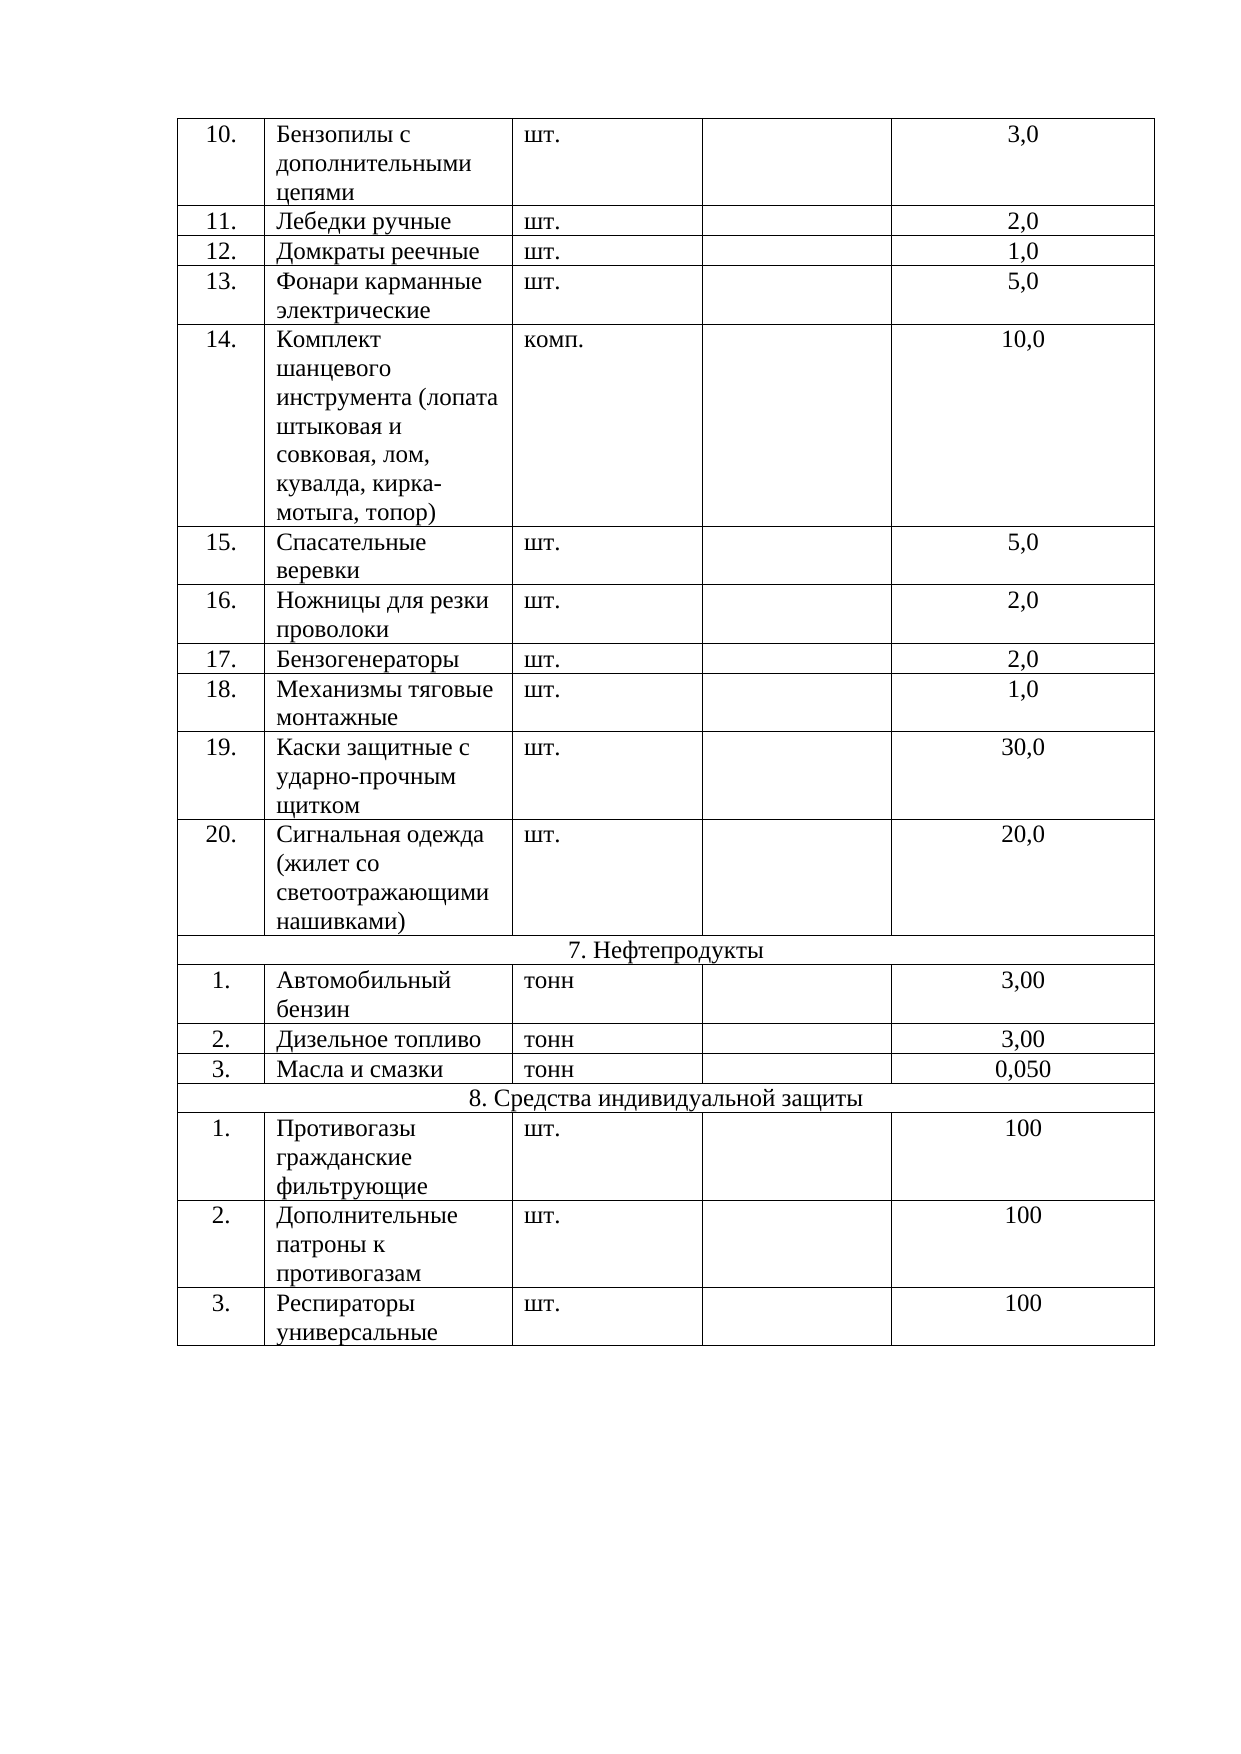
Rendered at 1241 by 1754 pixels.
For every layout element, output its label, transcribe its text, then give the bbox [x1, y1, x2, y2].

table_cell Бензогенераторы [265, 644, 512, 673]
table_cell 16. [178, 585, 264, 643]
table_cell 100 [892, 1288, 1154, 1345]
table_cell Каски защитные с ударно-прочным щитком [265, 732, 512, 818]
table_cell Домкраты реечные [265, 236, 512, 265]
table_cell 30,0 [892, 732, 1154, 818]
table_cell 17. [178, 644, 264, 673]
table_cell 1,0 [892, 674, 1154, 731]
table_cell [703, 674, 891, 731]
table_cell 18. [178, 674, 264, 731]
table_cell тонн [513, 1054, 702, 1082]
table_cell 3,00 [892, 1024, 1154, 1053]
table_cell 3. [178, 1054, 264, 1082]
table_cell Спасательные веревки [265, 527, 512, 584]
table_cell [703, 732, 891, 818]
table_cell шт. [513, 644, 702, 673]
table_cell [703, 527, 891, 584]
table_cell тонн [513, 965, 702, 1023]
table_cell Бензопилы с дополнительными цепями [265, 119, 512, 205]
table_cell Сигнальная одежда (жилет со светоотражающими нашивками) [265, 820, 512, 934]
table_cell Ножницы для резки проволоки [265, 585, 512, 643]
table_cell Фонари карманные электрические [265, 266, 512, 323]
table_cell 19. [178, 732, 264, 818]
table_cell шт. [513, 1288, 702, 1345]
table_cell шт. [513, 119, 702, 205]
table_cell шт. [513, 820, 702, 934]
table_cell шт. [513, 732, 702, 818]
table_cell 7. Нефтепродукты [178, 936, 1154, 964]
table_cell шт. [513, 585, 702, 643]
table_cell [703, 236, 891, 265]
table_cell 3,0 [892, 119, 1154, 205]
table_cell Респираторы универсальные [265, 1288, 512, 1345]
table_cell [703, 965, 891, 1023]
table_cell [703, 1024, 891, 1053]
table_cell 10. [178, 119, 264, 205]
table_cell [703, 1113, 891, 1199]
table_cell шт. [513, 1113, 702, 1199]
table_cell 11. [178, 206, 264, 235]
table_cell 2. [178, 1024, 264, 1053]
table_cell 10,0 [892, 325, 1154, 526]
table_cell 0,050 [892, 1054, 1154, 1082]
table_cell комп. [513, 325, 702, 526]
table_cell [703, 1201, 891, 1287]
table_cell шт. [513, 1201, 702, 1287]
table_cell [703, 585, 891, 643]
table_cell [703, 206, 891, 235]
table_cell Масла и смазки [265, 1054, 512, 1082]
table_cell Дополнительные патроны к противогазам [265, 1201, 512, 1287]
table_cell 8. Средства индивидуальной защиты [178, 1084, 1154, 1112]
table_cell [703, 1054, 891, 1082]
table_cell 12. [178, 236, 264, 265]
table_cell 2,0 [892, 206, 1154, 235]
table_cell [703, 119, 891, 205]
table_cell [703, 1288, 891, 1345]
table_cell 2,0 [892, 585, 1154, 643]
table_cell 100 [892, 1201, 1154, 1287]
table_cell 20. [178, 820, 264, 934]
table_cell шт. [513, 527, 702, 584]
table_cell 2,0 [892, 644, 1154, 673]
table_cell 15. [178, 527, 264, 584]
table_cell 100 [892, 1113, 1154, 1199]
table_cell 1. [178, 1113, 264, 1199]
table_cell Комплект шанцевого инструмента (лопата штыковая и совковая, лом, кувалда, кирка-мотыга, топор) [265, 325, 512, 526]
table_cell 3,00 [892, 965, 1154, 1023]
table_cell Механизмы тяговые монтажные [265, 674, 512, 731]
table_cell 20,0 [892, 820, 1154, 934]
table_cell 1. [178, 965, 264, 1023]
table_cell 3. [178, 1288, 264, 1345]
table_cell 1,0 [892, 236, 1154, 265]
table_cell шт. [513, 236, 702, 265]
table_cell Лебедки ручные [265, 206, 512, 235]
table_cell тонн [513, 1024, 702, 1053]
table_cell шт. [513, 266, 702, 323]
table_cell [703, 325, 891, 526]
table_cell 13. [178, 266, 264, 323]
table_cell шт. [513, 674, 702, 731]
table_cell Противогазы гражданские фильтрующие [265, 1113, 512, 1199]
table_cell шт. [513, 206, 702, 235]
table_cell [703, 266, 891, 323]
table_cell Дизельное топливо [265, 1024, 512, 1053]
table_cell 2. [178, 1201, 264, 1287]
table_cell 14. [178, 325, 264, 526]
table_cell 5,0 [892, 527, 1154, 584]
table_cell [703, 820, 891, 934]
table_cell [703, 644, 891, 673]
table_cell Автомобильный бензин [265, 965, 512, 1023]
table_cell 5,0 [892, 266, 1154, 323]
